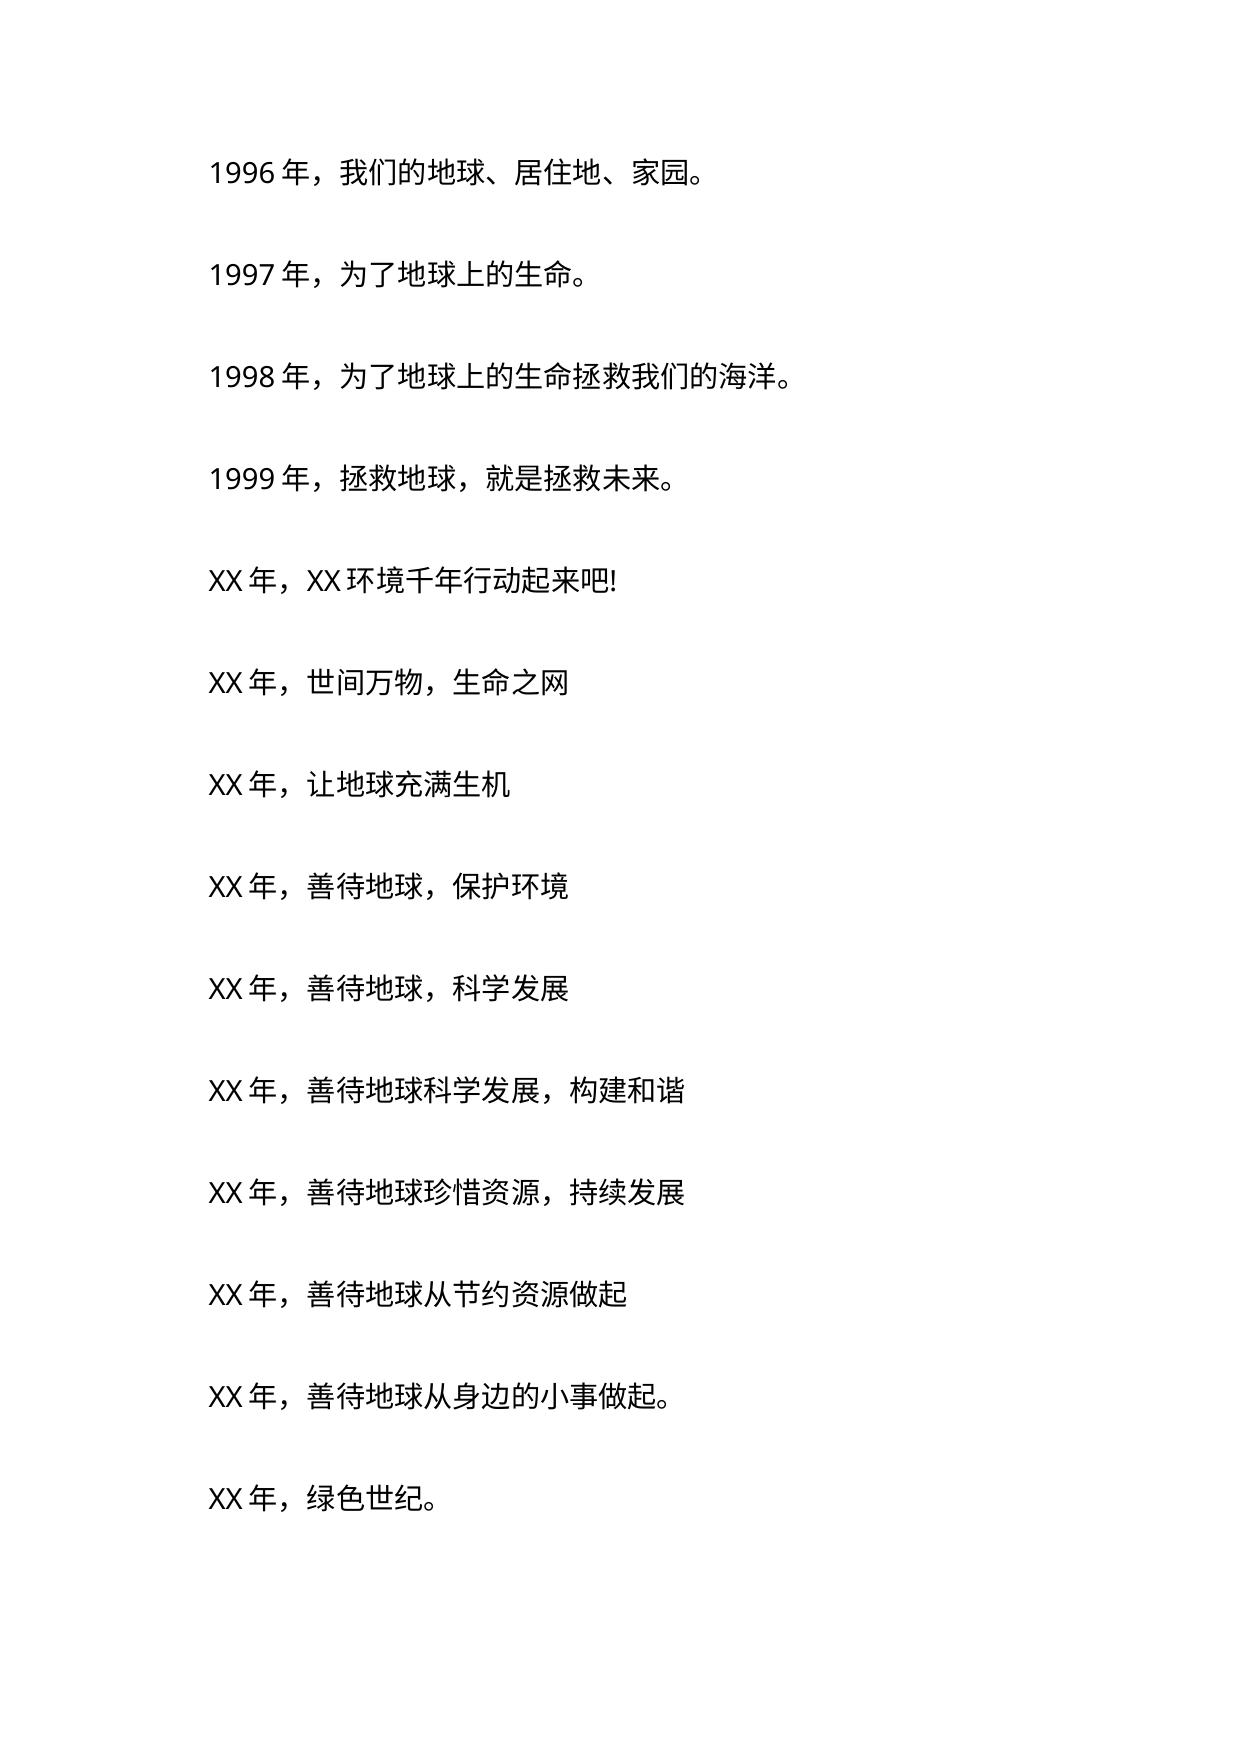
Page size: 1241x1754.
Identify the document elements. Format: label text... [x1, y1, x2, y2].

text XX年，XX环境千年行动起来吧! [150, 558, 1090, 600]
text XX年，绿色世纪。 [150, 1476, 1090, 1518]
text 1996年，我们的地球、居住地、家园。 [150, 150, 1090, 192]
text 1999年，拯救地球，就是拯救未来。 [150, 456, 1090, 498]
text XX年，善待地球从身边的小事做起。 [150, 1374, 1090, 1416]
text XX年，世间万物，生命之网 [150, 660, 1090, 702]
text 1997年，为了地球上的生命。 [150, 252, 1090, 294]
text 1998年，为了地球上的生命拯救我们的海洋。 [150, 354, 1090, 396]
text XX年，善待地球，科学发展 [150, 966, 1090, 1008]
text XX年，善待地球，保护环境 [150, 864, 1090, 906]
text XX年，让地球充满生机 [150, 762, 1090, 804]
text XX年，善待地球从节约资源做起 [150, 1272, 1090, 1314]
text XX年，善待地球科学发展，构建和谐 [150, 1068, 1090, 1110]
text XX年，善待地球珍惜资源，持续发展 [150, 1170, 1090, 1212]
